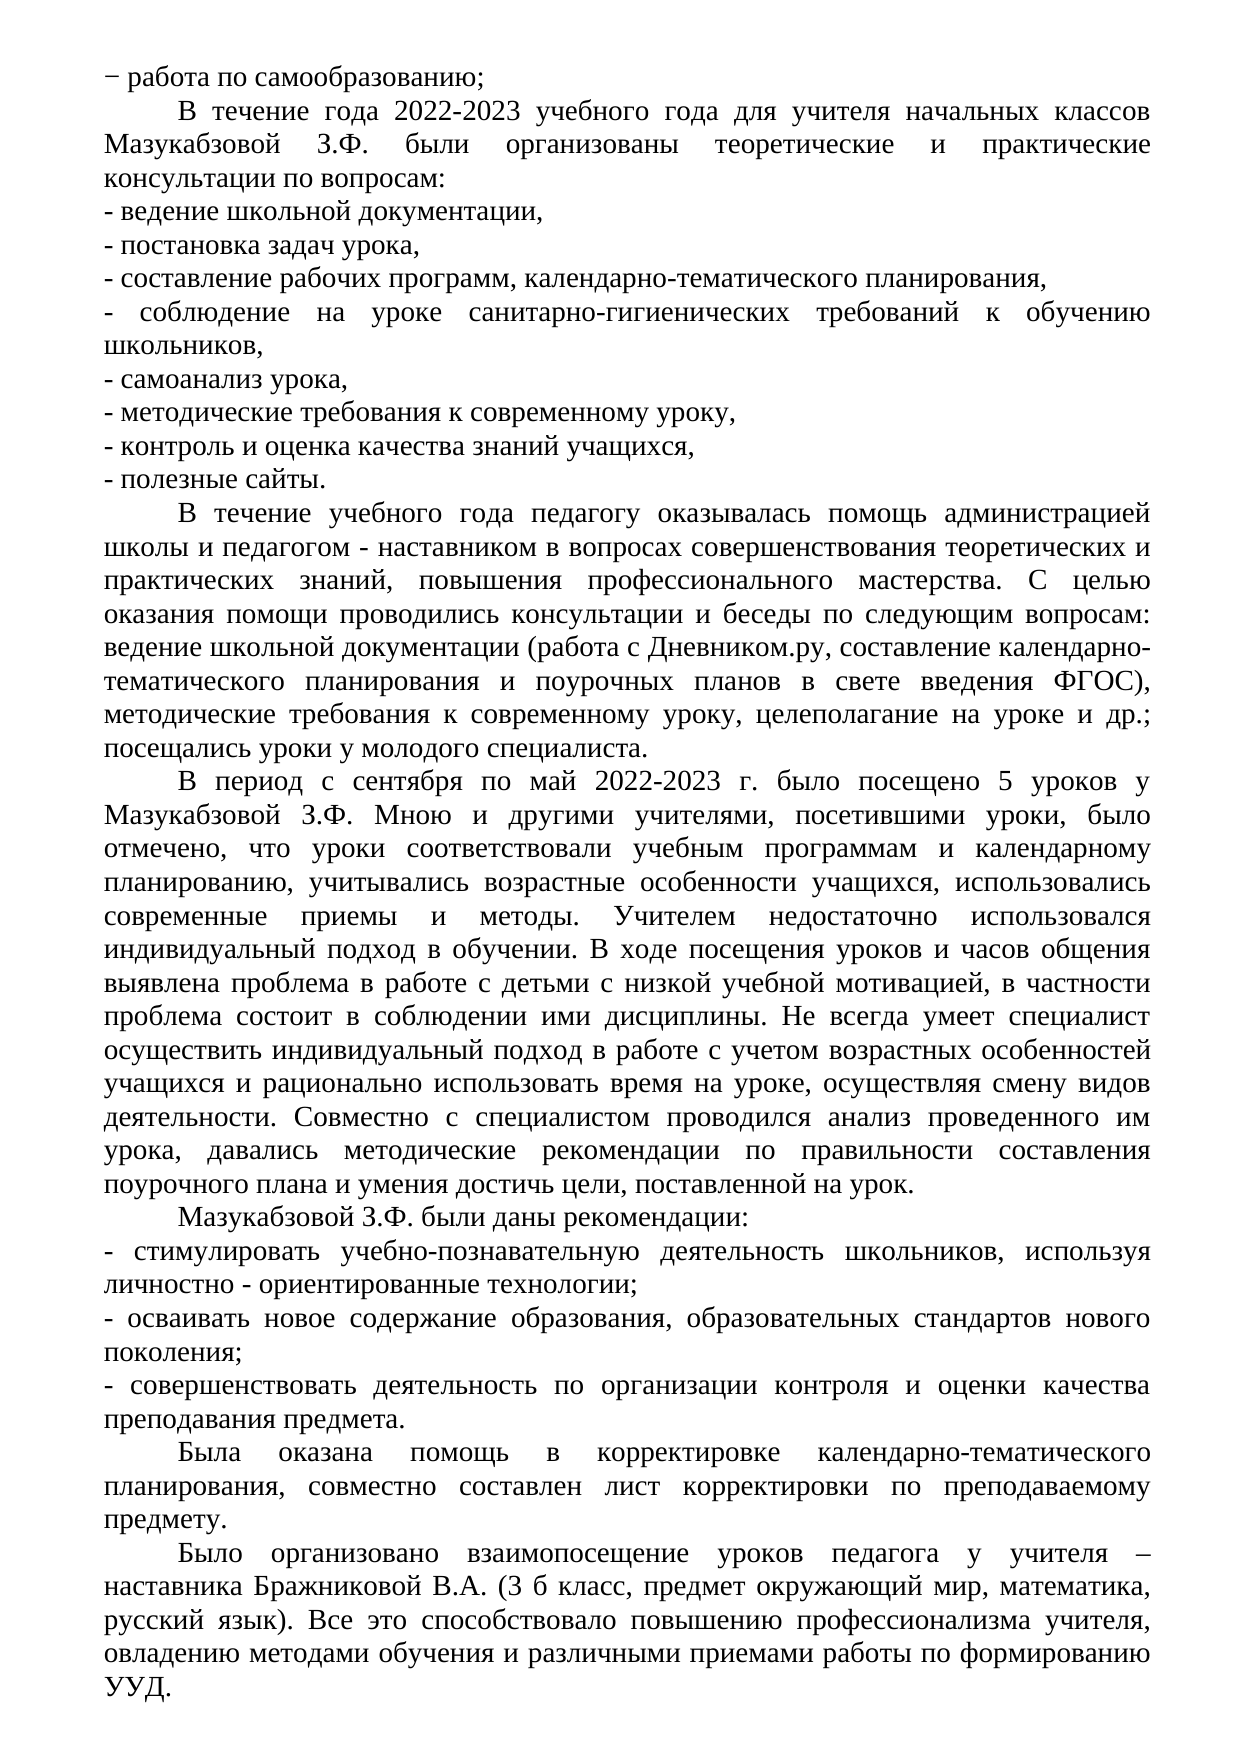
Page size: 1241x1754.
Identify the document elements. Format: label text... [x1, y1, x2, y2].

text - ведение школьной документации, [103, 193, 1152, 227]
text - стимулировать учебно-познавательную деятельность школьников, используя личностно - ориентированные технологии; [103, 1233, 1152, 1300]
text - осваивать новое содержание образования, образовательных стандартов нового поколения; [103, 1300, 1152, 1367]
text − работа по самообразованию; [103, 59, 1152, 93]
text Мазукабзовой З.Ф. были даны рекомендации: [103, 1199, 1152, 1233]
text - совершенствовать деятельность по организации контроля и оценки качества преподавания предмета. [103, 1367, 1152, 1434]
text - контроль и оценка качества знаний учащихся, [103, 428, 1152, 462]
text В период с сентября по май 2022-2023 г. было посещено 5 уроков у Мазукабзовой З.Ф. Мною и другими учителями, посетившими уроки, было отмечено, что уроки соответствовали учебным программам и календарному планированию, учитывались возрастные особенности учащихся, использовались современные приемы и методы. Учителем недостаточно использовался индивидуальный подход в обучении. В ходе посещения уроков и часов общения выявлена проблема в работе с детьми с низкой учебной мотивацией, в частности проблема состоит в соблюдении ими дисциплины. Не всегда умеет специалист осуществить индивидуальный подход в работе с учетом возрастных особенностей учащихся и рационально использовать время на уроке, осуществляя смену видов деятельности. Совместно с специалистом проводился анализ проведенного им урока, давались методические рекомендации по правильности составления поурочного плана и умения достичь цели, поставленной на урок. [103, 763, 1152, 1199]
text В течение года 2022-2023 учебного года для учителя начальных классов Мазукабзовой З.Ф. были организованы теоретические и практические консультации по вопросам: [103, 93, 1152, 193]
text - составление рабочих программ, календарно-тематического планирования, [103, 260, 1152, 294]
text В течение учебного года педагогу оказывалась помощь администрацией школы и педагогом - наставником в вопросах совершенствования теоретических и практических знаний, повышения профессионального мастерства. С целью оказания помощи проводились консультации и беседы по следующим вопросам: ведение школьной документации (работа с Дневником.ру, составление календарно-тематического планирования и поурочных планов в свете введения ФГОС), методические требования к современному уроку, целеполагание на уроке и др.; посещались уроки у молодого специалиста. [103, 495, 1152, 763]
text - самоанализ урока, [103, 361, 1152, 394]
text Было организовано взаимопосещение уроков педагога у учителя – наставника Бражниковой В.А. (3 б класс, предмет окружающий мир, математика, русский язык). Все это способствовало повышению профессионализма учителя, овладению методами обучения и различными приемами работы по формированию УУД. [103, 1535, 1152, 1703]
text - соблюдение на уроке санитарно-гигиенических требований к обучению школьников, [103, 294, 1152, 361]
text Была оказана помощь в корректировке календарно-тематического планирования, совместно составлен лист корректировки по преподаваемому предмету. [103, 1434, 1152, 1535]
text - постановка задач урока, [103, 227, 1152, 260]
text - методические требования к современному уроку, [103, 394, 1152, 428]
text - полезные сайты. [103, 462, 1152, 495]
